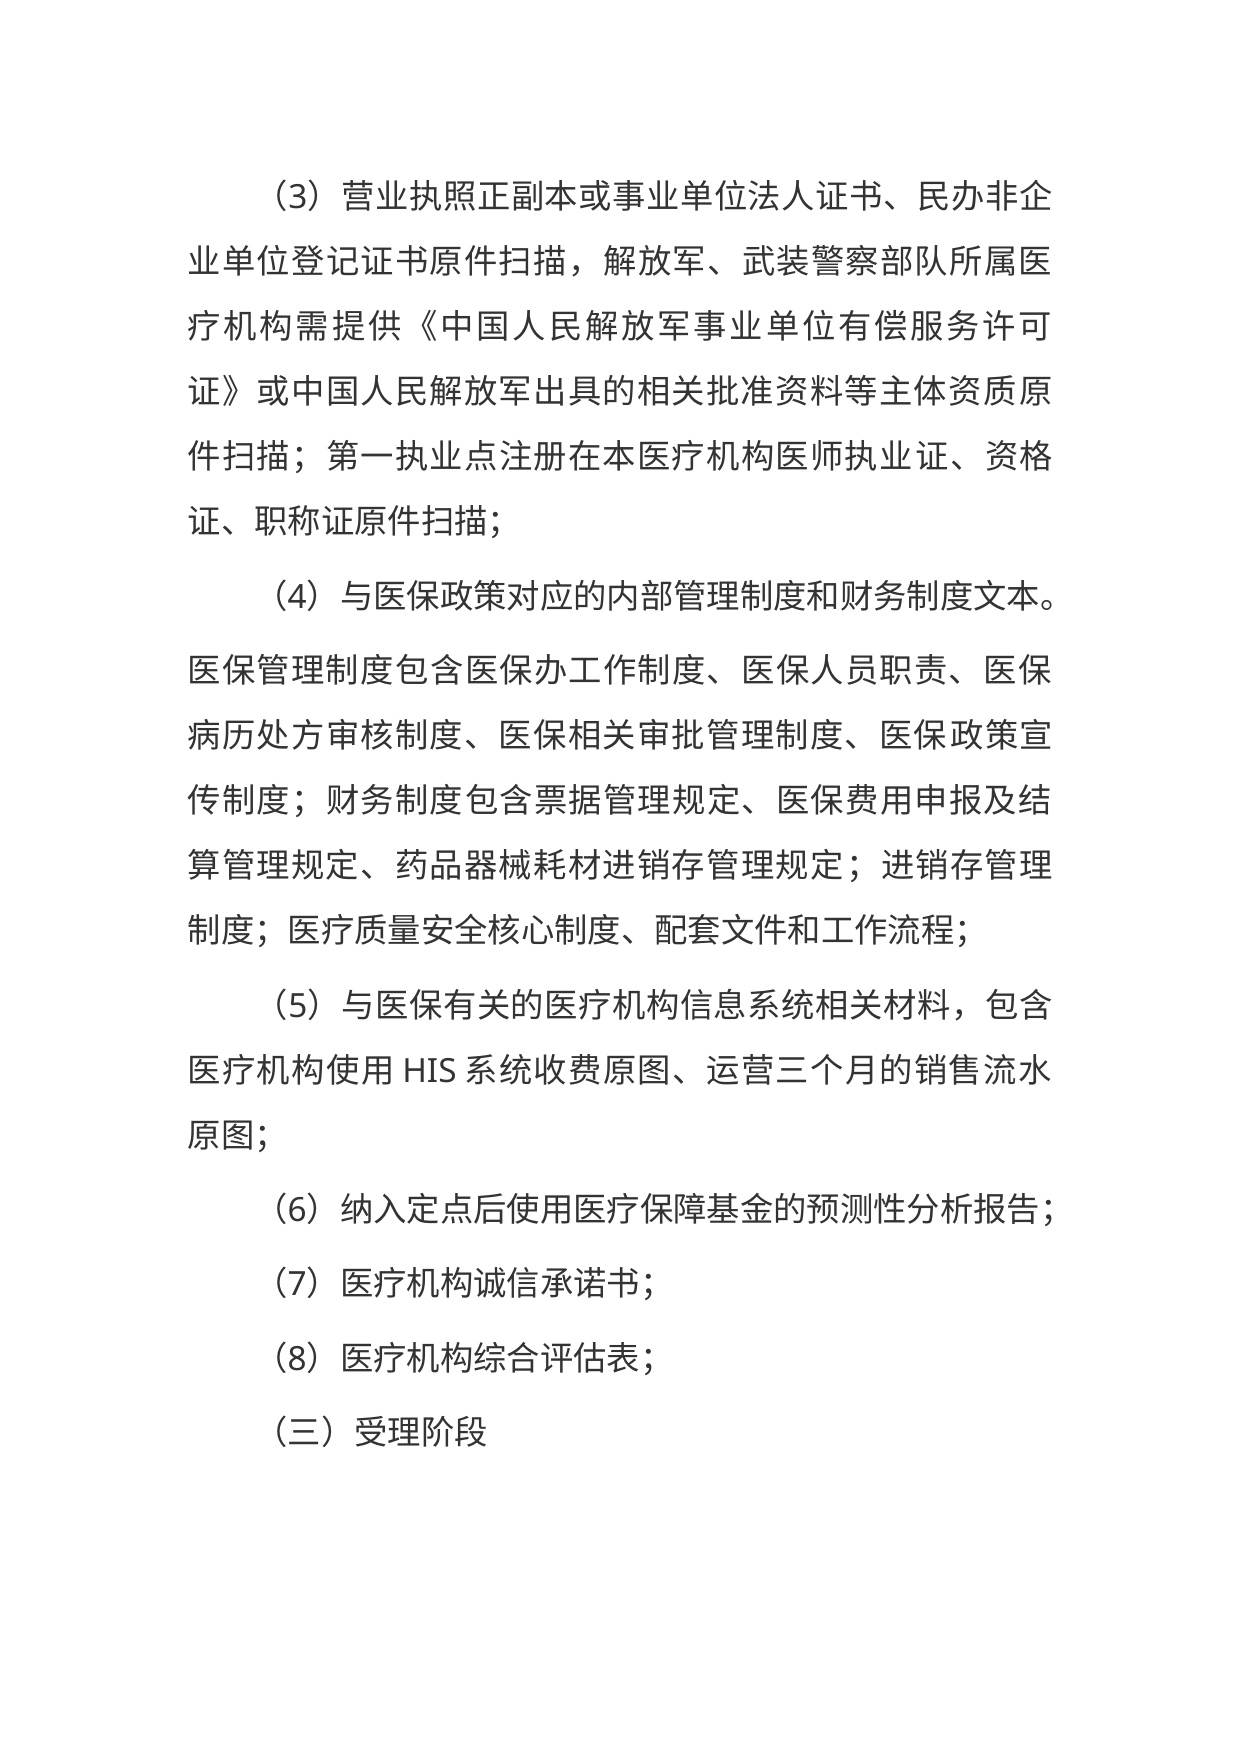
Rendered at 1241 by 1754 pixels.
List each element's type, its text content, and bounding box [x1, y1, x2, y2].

text （5）与医保有关的医疗机构信息系统相关材料，包含医疗机构使用HIS系统收费原图、运营三个月的销售流水原图； [187, 970, 1053, 1165]
text （三）受理阶段 [187, 1398, 1053, 1463]
text （6）纳入定点后使用医疗保障基金的预测性分析报告； [187, 1174, 1053, 1239]
text （3）营业执照正副本或事业单位法人证书、民办非企业单位登记证书原件扫描，解放军、武装警察部队所属医疗机构需提供《中国人民解放军事业单位有偿服务许可证》或中国人民解放军出具的相关批准资料等主体资质原件扫描；第一执业点注册在本医疗机构医师执业证、资格证、职称证原件扫描； [187, 162, 1053, 552]
text （8）医疗机构综合评估表； [187, 1323, 1053, 1388]
text 医保管理制度包含医保办工作制度、医保人员职责、医保病历处方审核制度、医保相关审批管理制度、医保政策宣传制度；财务制度包含票据管理规定、医保费用申报及结算管理规定、药品器械耗材进销存管理规定；进销存管理制度；医疗质量安全核心制度、配套文件和工作流程； [187, 636, 1053, 961]
text （4）与医保政策对应的内部管理制度和财务制度文本。 [187, 561, 1053, 626]
text （7）医疗机构诚信承诺书； [187, 1249, 1053, 1314]
